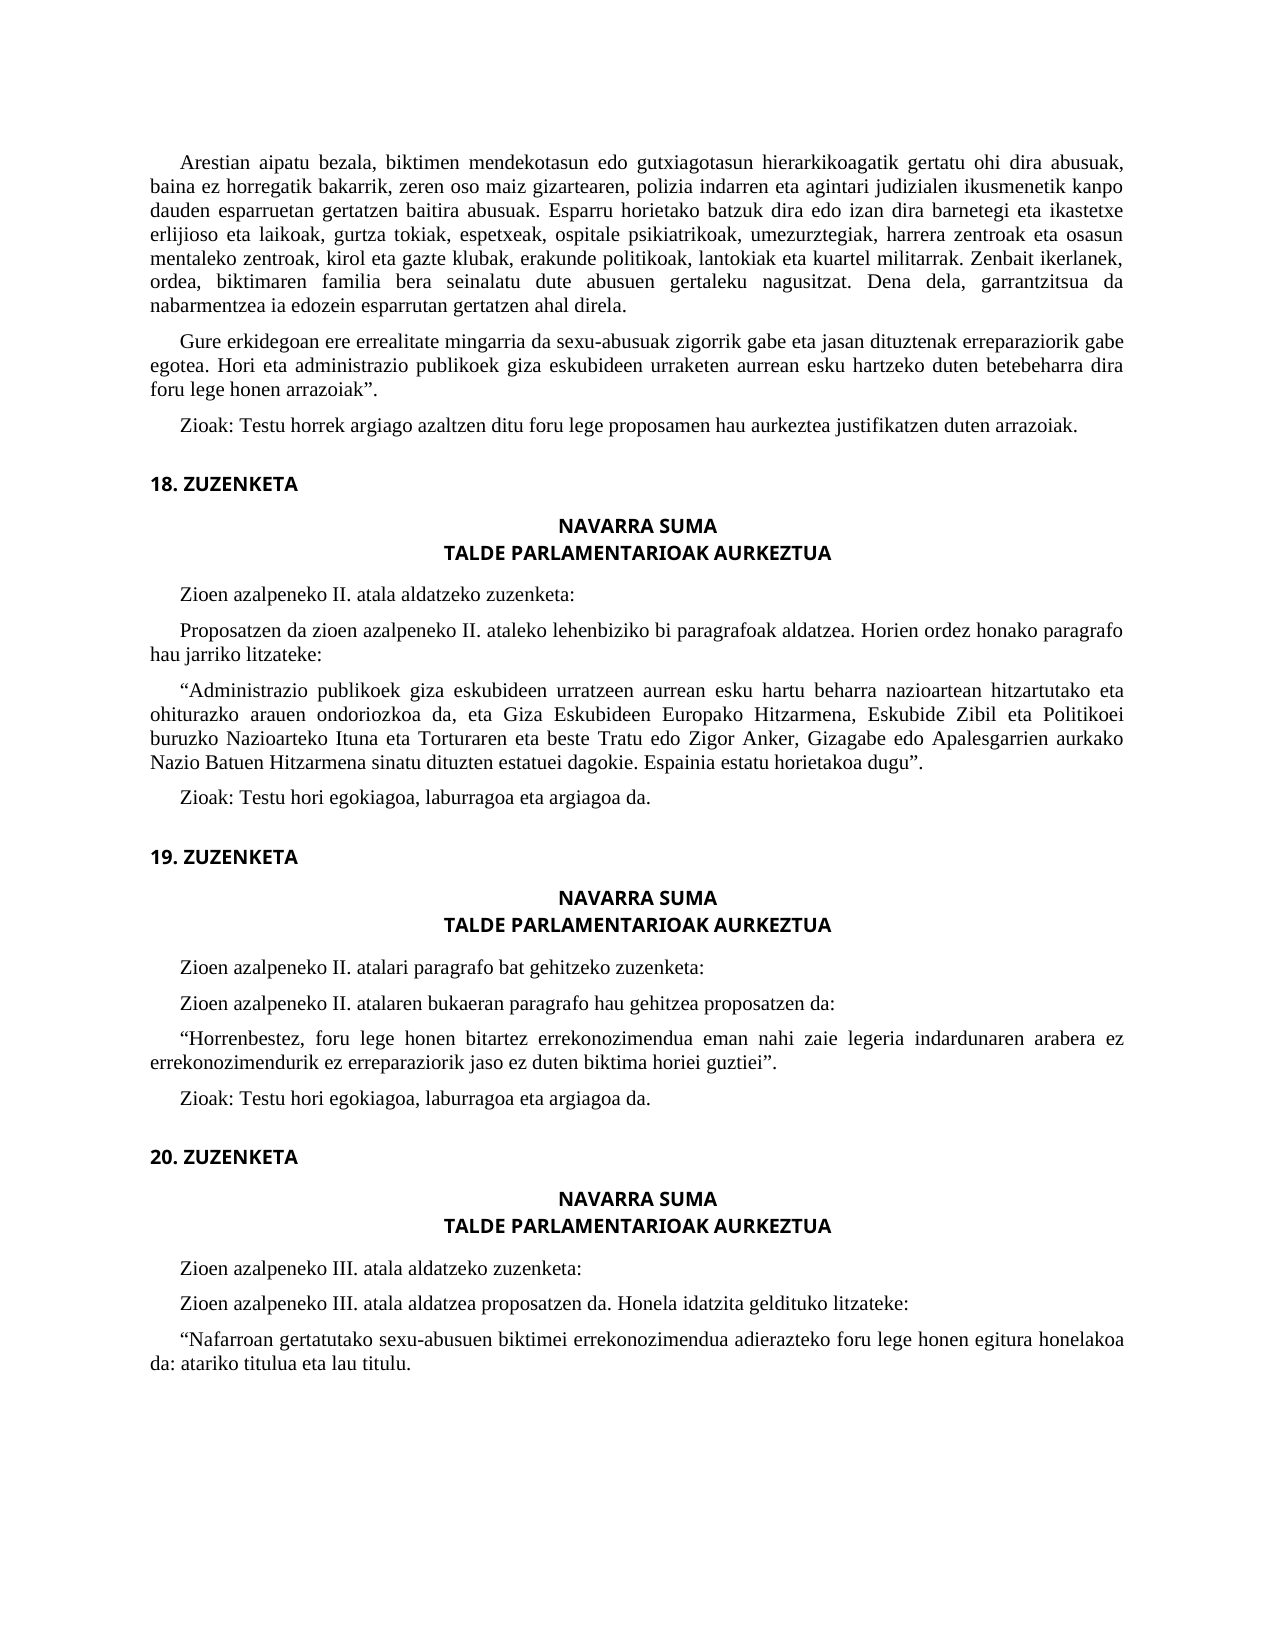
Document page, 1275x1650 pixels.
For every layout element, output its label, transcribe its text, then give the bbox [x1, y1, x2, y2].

text “Nafarroan gertatutako sexu-abusuen biktimei errekonozimendua adierazteko foru lege honen egitura honelakoa da: atariko titulua eta lau titulu. [150, 1327, 1125, 1375]
text 19. zuzenketa [150, 845, 1125, 869]
text Zioen azalpeneko III. atala aldatzeko zuzenketa: [150, 1256, 1125, 1280]
text Proposatzen da zioen azalpeneko II. ataleko lehenbiziko bi paragrafoak aldatzea. Horien ordez honako paragrafo hau jarriko litzateke: [150, 618, 1125, 666]
text Zioen azalpeneko II. atalaren bukaeran paragrafo hau gehitzea proposatzen da: [150, 991, 1125, 1015]
text 18. zuzenketa [150, 472, 1125, 496]
text NAVARRA SUMA [150, 887, 1125, 911]
text NAVARRA SUMA [150, 1187, 1125, 1211]
text “Administrazio publikoek giza eskubideen urratzeen aurrean esku hartu beharra nazioartean hitzartutako eta ohiturazko arauen ondoriozkoa da, eta Giza Eskubideen Europako Hitzarmena, Eskubide Zibil eta Politikoei buruzko Nazioarteko Ituna eta Torturaren eta beste Tratu edo Zigor Anker, Gizagabe edo Apalesgarrien aurkako Nazio Batuen Hitzarmena sinatu dituzten estatuei dagokie. Espainia estatu horietakoa dugu”. [150, 678, 1125, 774]
text Zioen azalpeneko II. atala aldatzeko zuzenketa: [150, 583, 1125, 607]
text TALDE PARLAMENTARIOAK AURKEZTUA [150, 1214, 1125, 1238]
text TALDE PARLAMENTARIOAK AURKEZTUA [150, 913, 1125, 937]
text TALDE PARLAMENTARIOAK AURKEZTUA [150, 541, 1125, 565]
text Zioak: Testu horrek argiago azaltzen ditu foru lege proposamen hau aurkeztea justifikatzen duten arrazoiak. [150, 413, 1125, 437]
text “Horrenbestez, foru lege honen bitartez errekonozimendua eman nahi zaie legeria indardunaren arabera ez errekonozimendurik ez erreparaziorik jaso ez duten biktima horiei guztiei”. [150, 1027, 1125, 1074]
text Zioak: Testu hori egokiagoa, laburragoa eta argiagoa da. [150, 786, 1125, 809]
text Gure erkidegoan ere errealitate mingarria da sexu-abusuak zigorrik gabe eta jasan dituztenak erreparaziorik gabe egotea. Hori eta administrazio publikoek giza eskubideen urraketen aurrean esku hartzeko duten betebeharra dira foru lege honen arrazoiak”. [150, 329, 1125, 401]
text Arestian aipatu bezala, biktimen mendekotasun edo gutxiagotasun hierarkikoagatik gertatu ohi dira abusuak, baina ez horregatik bakarrik, zeren oso maiz gizartearen, polizia indarren eta agintari judizialen ikusmenetik kanpo dauden esparruetan gertatzen baitira abusuak. Esparru horietako batzuk dira edo izan dira barnetegi eta ikastetxe erlijioso eta laikoak, gurtza tokiak, espetxeak, ospitale psikiatrikoak, umezurztegiak, harrera zentroak eta osasun mentaleko zentroak, kirol eta gazte klubak, erakunde politikoak, lantokiak eta kuartel militarrak. Zenbait ikerlanek, ordea, biktimaren familia bera seinalatu dute abusuen gertaleku nagusitzat. Dena dela, garrantzitsua da nabarmentzea ia edozein esparrutan gertatzen ahal direla. [150, 150, 1125, 318]
text Zioen azalpeneko III. atala aldatzea proposatzen da. Honela idatzita geldituko litzateke: [150, 1291, 1125, 1315]
text 20. zuzenketa [150, 1146, 1125, 1169]
text Zioen azalpeneko II. atalari paragrafo bat gehitzeko zuzenketa: [150, 955, 1125, 979]
text NAVARRA SUMA [150, 514, 1125, 538]
text Zioak: Testu hori egokiagoa, laburragoa eta argiagoa da. [150, 1086, 1125, 1110]
